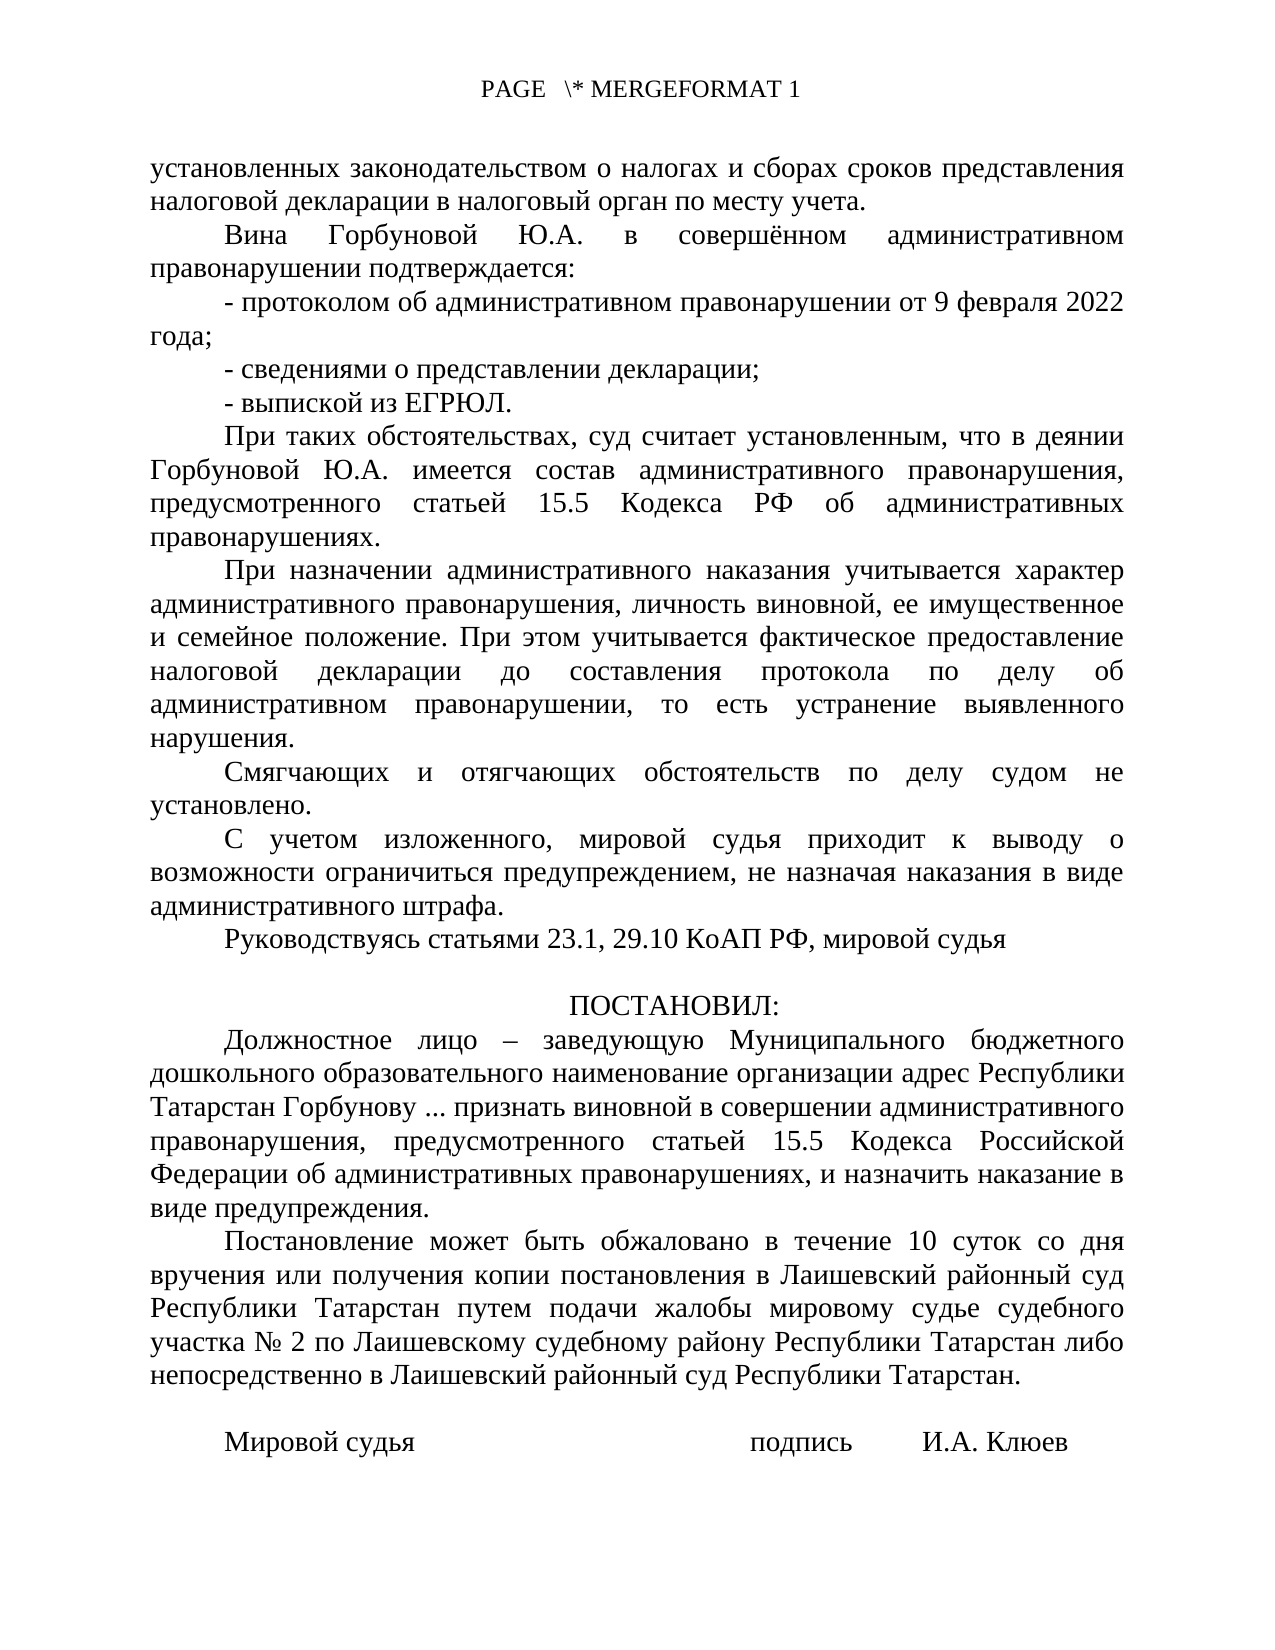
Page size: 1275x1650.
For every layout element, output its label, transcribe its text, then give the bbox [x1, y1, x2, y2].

text Постановление может быть обжаловано в течение 10 суток со дня вручения или получения копии постановления в Лаишевский районный суд Республики Татарстан путем подачи жалобы мировому судье судебного участка № 2 по Лаишевскому судебному району Республики Татарстан либо непосредственно в Лаишевский районный суд Республики Татарстан. [150, 1223, 1125, 1391]
text При назначении административного наказания учитывается характер административного правонарушения, личность виновной, ее имущественное и семейное положение. При этом учитывается фактическое предоставление налоговой декларации до составления протокола по делу об административном правонарушении, то есть устранение выявленного нарушения. [150, 552, 1125, 754]
text ПОСТАНОВИЛ: [150, 988, 1125, 1022]
text - протоколом об административном правонарушении от 9 февраля 2022 года; [150, 284, 1125, 351]
text Должностное лицо – заведующую Муниципального бюджетного дошкольного образовательного наименование организации адрес Республики Татарстан Горбунову ... признать виновной в совершении административного правонарушения, предусмотренного статьей 15.5 Кодекса Российской Федерации об административных правонарушениях, и назначить наказание в виде предупреждения. [150, 1022, 1125, 1223]
text Вина Горбуновой Ю.А. в совершённом административном правонарушении подтверждается: [150, 217, 1125, 284]
text - выпиской из ЕГРЮЛ. [150, 385, 1125, 418]
text Руководствуясь статьями 23.1, 29.10 КоАП РФ, мировой судья [150, 921, 1125, 955]
text Мировой судья подпись И.А. Клюев [150, 1424, 1125, 1458]
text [150, 150, 1125, 217]
text - сведениями о представлении декларации; [150, 351, 1125, 385]
text Смягчающих и отягчающих обстоятельств по делу судом не установлено. [150, 754, 1125, 821]
text С учетом изложенного, мировой судья приходит к выводу о возможности ограничиться предупреждением, не назначая наказания в виде административного штрафа. [150, 821, 1125, 921]
text При таких обстоятельствах, суд считает установленным, что в деянии Горбуновой Ю.А. имеется состав административного правонарушения, предусмотренного статьей 15.5 Кодекса РФ об административных правонарушениях. [150, 418, 1125, 552]
